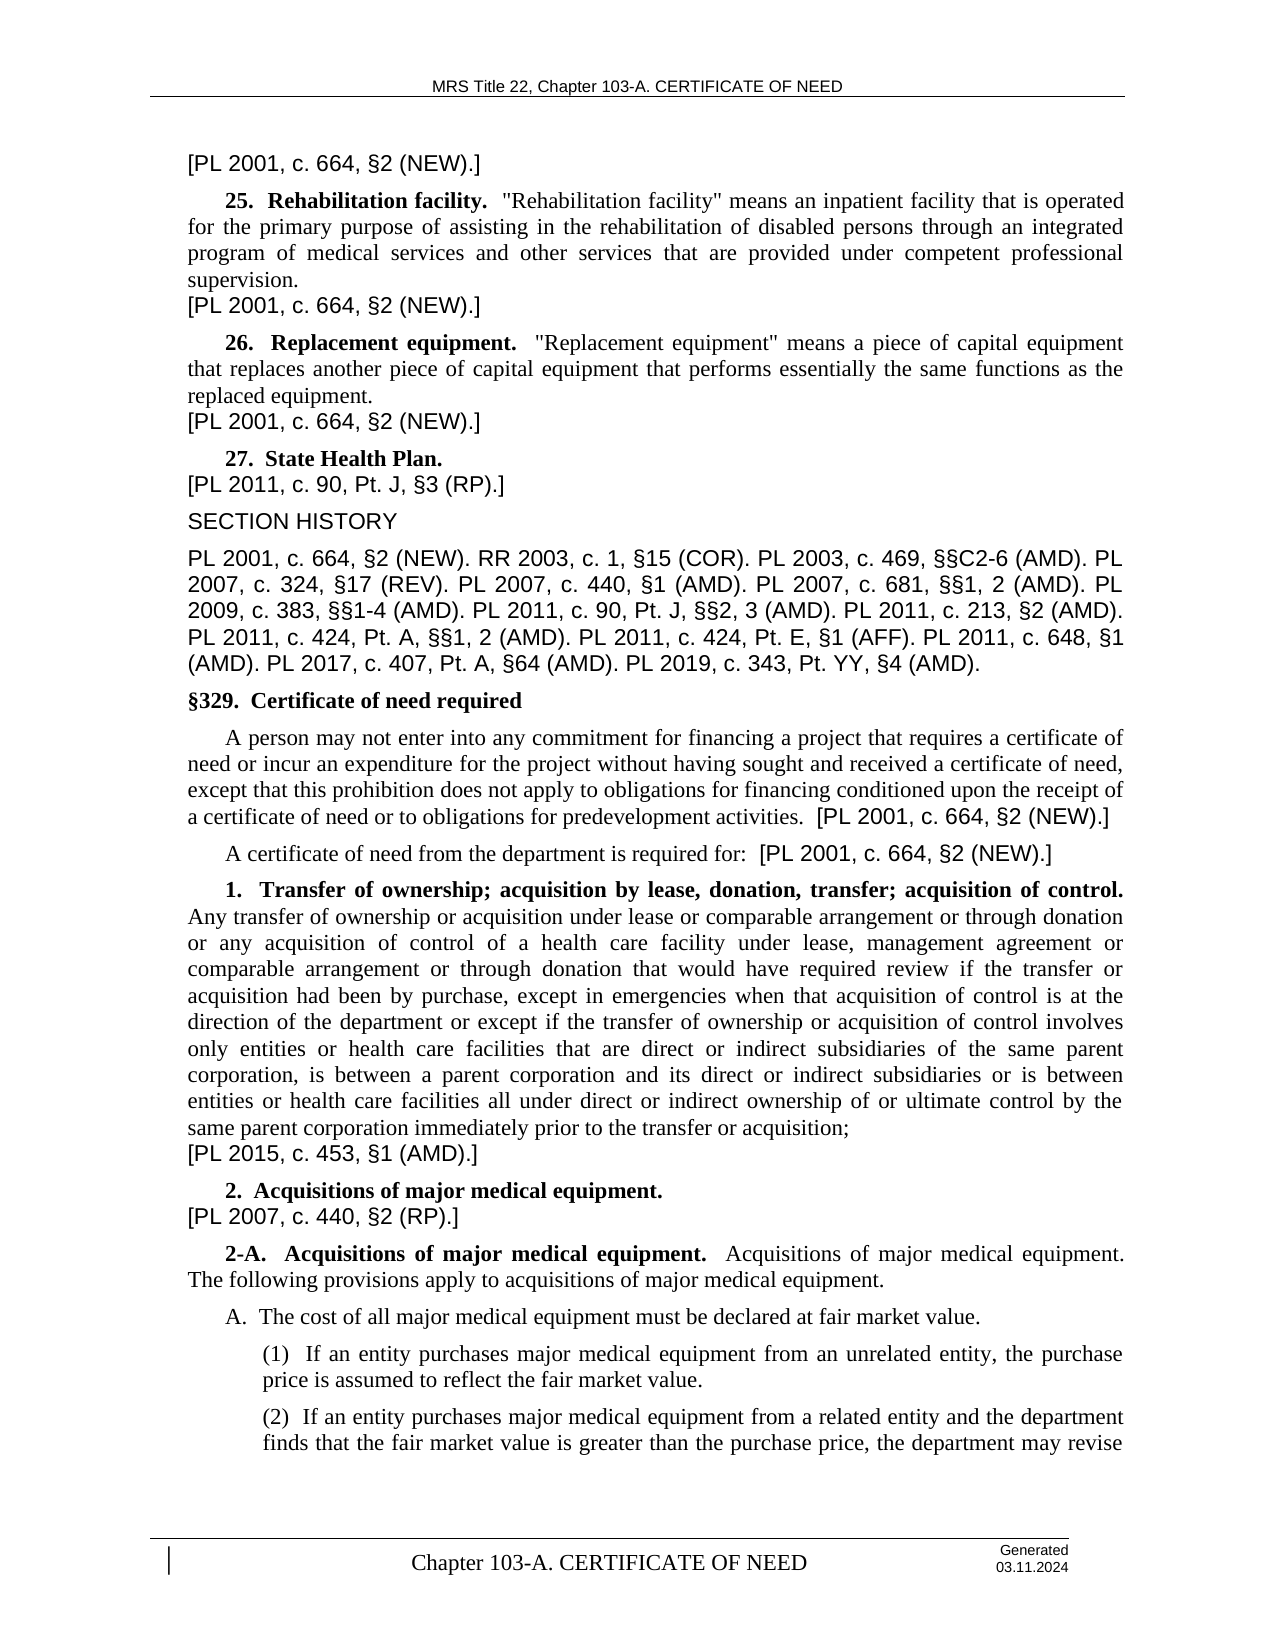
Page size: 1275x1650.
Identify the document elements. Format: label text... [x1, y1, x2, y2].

text [PL 2001, c. 664, §2 (NEW).] [187, 150, 1125, 176]
text 2-A. Acquisitions of major medical equipment. Acquisitions of major medical equipment. The following provisions apply to acquisitions of major medical equipment. [187, 1240, 1125, 1293]
text [PL 2015, c. 453, §1 (AMD).] [187, 1140, 1125, 1166]
text (1) If an entity purchases major medical equipment from an unrelated entity, the purchase price is assumed to reflect the fair market value. [262, 1340, 1125, 1392]
text [PL 2001, c. 664, §2 (NEW).] [187, 408, 1125, 434]
text 26. Replacement equipment. "Replacement equipment" means a piece of capital equipment that replaces another piece of capital equipment that performs essentially the same functions as the replaced equipment. [187, 329, 1125, 408]
text [PL 2001, c. 664, §2 (NEW).] [187, 292, 1125, 318]
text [262, 1403, 1125, 1456]
text [PL 2011, c. 90, Pt. J, §3 (RP).] [187, 471, 1125, 497]
text 1. Transfer of ownership; acquisition by lease, donation, transfer; acquisition of control. Any transfer of ownership or acquisition under lease or comparable arrangement or through donation or any acquisition of control of a health care facility under lease, management agreement or comparable arrangement or through donation that would have required review if the transfer or acquisition had been by purchase, except in emergencies when that acquisition of control is at the direction of the department or except if the transfer of ownership or acquisition of control involves only entities or health care facilities that are direct or indirect subsidiaries of the same parent corporation, is between a parent corporation and its direct or indirect subsidiaries or is between entities or health care facilities all under direct or indirect ownership of or ultimate control by the same parent corporation immediately prior to the transfer or acquisition; [187, 876, 1125, 1140]
text 27. State Health Plan. [187, 445, 1125, 471]
text A person may not enter into any commitment for financing a project that requires a certificate of need or incur an expenditure for the project without having sought and received a certificate of need, except that this prohibition does not apply to obligations for financing conditioned upon the receipt of a certificate of need or to obligations for predevelopment activities. [PL 2001, c. 664, §2 (NEW).] [187, 724, 1125, 829]
text SECTION HISTORY [187, 508, 1125, 534]
text A. The cost of all major medical equipment must be declared at fair market value. [225, 1303, 1125, 1329]
text A certificate of need from the department is required for: [PL 2001, c. 664, §2 (NEW).] [187, 839, 1125, 866]
text PL 2001, c. 664, §2 (NEW). RR 2003, c. 1, §15 (COR). PL 2003, c. 469, §§C2-6 (AMD). PL 2007, c. 324, §17 (REV). PL 2007, c. 440, §1 (AMD). PL 2007, c. 681, §§1, 2 (AMD). PL 2009, c. 383, §§1-4 (AMD). PL 2011, c. 90, Pt. J, §§2, 3 (AMD). PL 2011, c. 213, §2 (AMD). PL 2011, c. 424, Pt. A, §§1, 2 (AMD). PL 2011, c. 424, Pt. E, §1 (AFF). PL 2011, c. 648, §1 (AMD). PL 2017, c. 407, Pt. A, §64 (AMD). PL 2019, c. 343, Pt. YY, §4 (AMD). [187, 545, 1125, 676]
text 25. Rehabilitation facility. "Rehabilitation facility" means an inpatient facility that is operated for the primary purpose of assisting in the rehabilitation of disabled persons through an integrated program of medical services and other services that are provided under competent professional supervision. [187, 187, 1125, 292]
text [PL 2007, c. 440, §2 (RP).] [187, 1203, 1125, 1229]
text §329. Certificate of need required [187, 687, 1125, 713]
text 2. Acquisitions of major medical equipment. [187, 1177, 1125, 1203]
